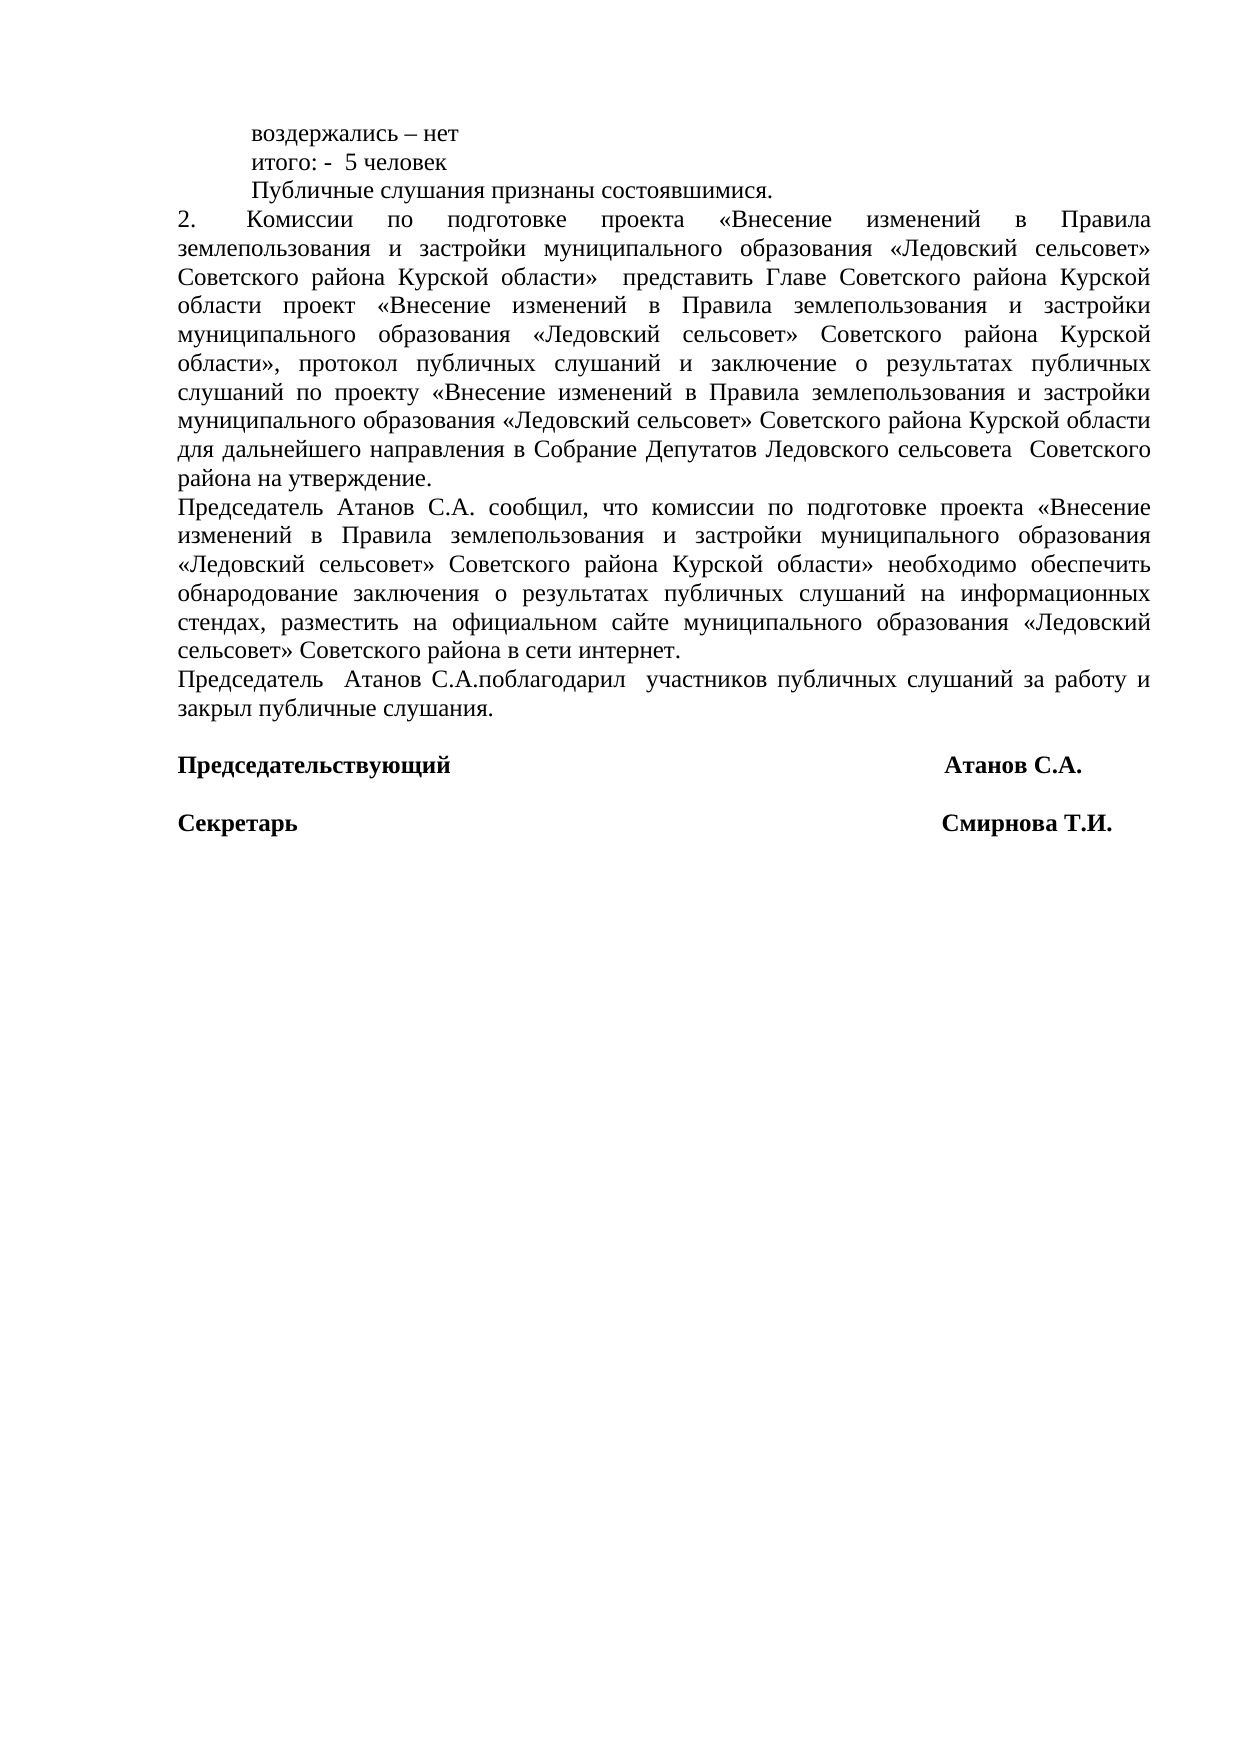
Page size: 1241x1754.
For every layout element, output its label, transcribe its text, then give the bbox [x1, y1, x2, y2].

text 2. Комиссии по подготовке проекта «Внесение изменений в Правила землепользования и застройки муниципального образования «Ледовский сельсовет» Советского района Курской области» представить Главе Советского района Курской области проект «Внесение изменений в Правила землепользования и застройки муниципального образования «Ледовский сельсовет» Советского района Курской области», протокол публичных слушаний и заключение о результатах публичных слушаний по проекту «Внесение изменений в Правила землепользования и застройки муниципального образования «Ледовский сельсовет» Советского района Курской области для дальнейшего направления в Собрание Депутатов Ледовского сельсовета Советского района на утверждение. [177, 204, 1152, 492]
text Публичные слушания признаны состоявшимися. [177, 176, 1152, 204]
text Председатель Атанов С.А. сообщил, что комиссии по подготовке проекта «Внесение изменений в Правила землепользования и застройки муниципального образования «Ледовский сельсовет» Советского района Курской области» необходимо обеспечить обнародование заключения о результатах публичных слушаний на информационных стендах, разместить на официальном сайте муниципального образования «Ледовский сельсовет» Советского района в сети интернет. [177, 492, 1152, 664]
text Председатель Атанов С.А.поблагодарил участников публичных слушаний за работу и закрыл публичные слушания. [177, 664, 1152, 722]
text итого: - 5 человек [177, 147, 1152, 176]
text Председательствующий Атанов С.А. [177, 751, 1152, 779]
text воздержались – нет [177, 118, 1152, 147]
text Секретарь Смирнова Т.И. [177, 808, 1152, 837]
